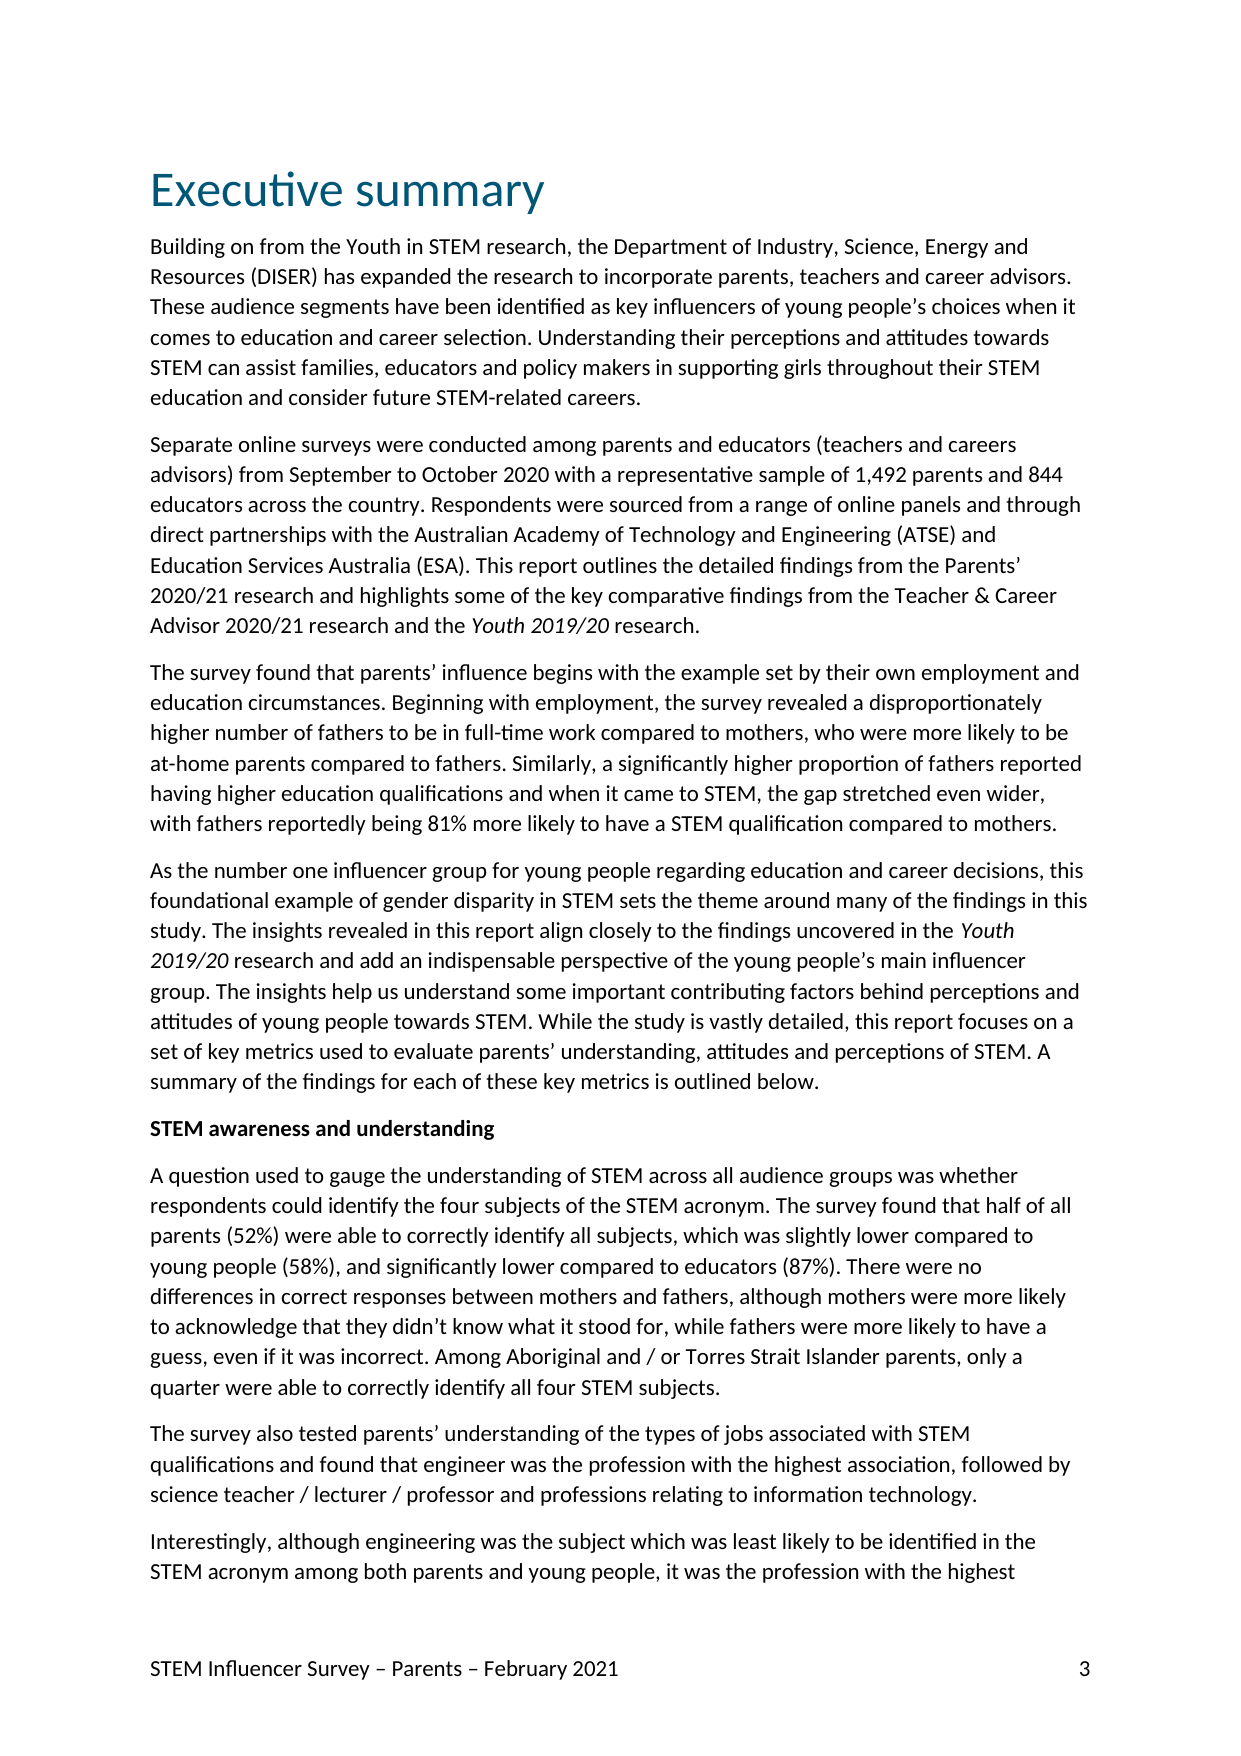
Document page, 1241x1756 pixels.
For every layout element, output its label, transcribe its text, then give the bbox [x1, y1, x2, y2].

text Building on from the Youth in STEM research, the Department of Industry, Science, Energy and Resources (DISER) has expanded the research to incorporate parents, teachers and career advisors. These audience segments have been identified as key influencers of young people’s choices when it comes to education and career selection. Understanding their perceptions and attitudes towards STEM can assist families, educators and policy makers in supporting girls throughout their STEM education and consider future STEM-related careers. [150, 232, 1090, 411]
subtitle Executive summary [150, 158, 1090, 219]
text The survey also tested parents’ understanding of the types of jobs associated with STEM qualifications and found that engineer was the profession with the highest association, followed by science teacher / lecturer / professor and professions relating to information technology. [150, 1419, 1090, 1508]
text The survey found that parents’ influence begins with the example set by their own employment and education circumstances. Beginning with employment, the survey revealed a disproportionately higher number of fathers to be in full-time work compared to mothers, who were more likely to be at-home parents compared to fathers. Similarly, a significantly higher proportion of fathers reported having higher education qualifications and when it came to STEM, the gap stretched even wider, with fathers reportedly being 81% more likely to have a STEM qualification compared to mothers. [150, 658, 1090, 837]
text STEM awareness and understanding [150, 1114, 1090, 1142]
text A question used to gauge the understanding of STEM across all audience groups was whether respondents could identify the four subjects of the STEM acronym. The survey found that half of all parents (52%) were able to correctly identify all subjects, which was slightly lower compared to young people (58%), and significantly lower compared to educators (87%). There were no differences in correct responses between mothers and fathers, although mothers were more likely to acknowledge that they didn’t know what it stood for, while fathers were more likely to have a guess, even if it was incorrect. Among Aboriginal and / or Torres Strait Islander parents, only a quarter were able to correctly identify all four STEM subjects. [150, 1161, 1090, 1401]
text Separate online surveys were conducted among parents and educators (teachers and careers advisors) from September to October 2020 with a representative sample of 1,492 parents and 844 educators across the country. Respondents were sourced from a range of online panels and through direct partnerships with the Australian Academy of Technology and Engineering (ATSE) and Education Services Australia (ESA). This report outlines the detailed findings from the Parents’ 2020/21 research and highlights some of the key comparative findings from the Teacher & Career Advisor 2020/21 research and the Youth 2019/20 research. [150, 430, 1090, 639]
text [150, 1527, 1090, 1585]
text As the number one influencer group for young people regarding education and career decisions, this foundational example of gender disparity in STEM sets the theme around many of the findings in this study. The insights revealed in this report align closely to the findings uncovered in the Youth 2019/20 research and add an indispensable perspective of the young people’s main influencer group. The insights help us understand some important contributing factors behind perceptions and attitudes of young people towards STEM. While the study is vastly detailed, this report focuses on a set of key metrics used to evaluate parents’ understanding, attitudes and perceptions of STEM. A summary of the findings for each of these key metrics is outlined below. [150, 856, 1090, 1096]
